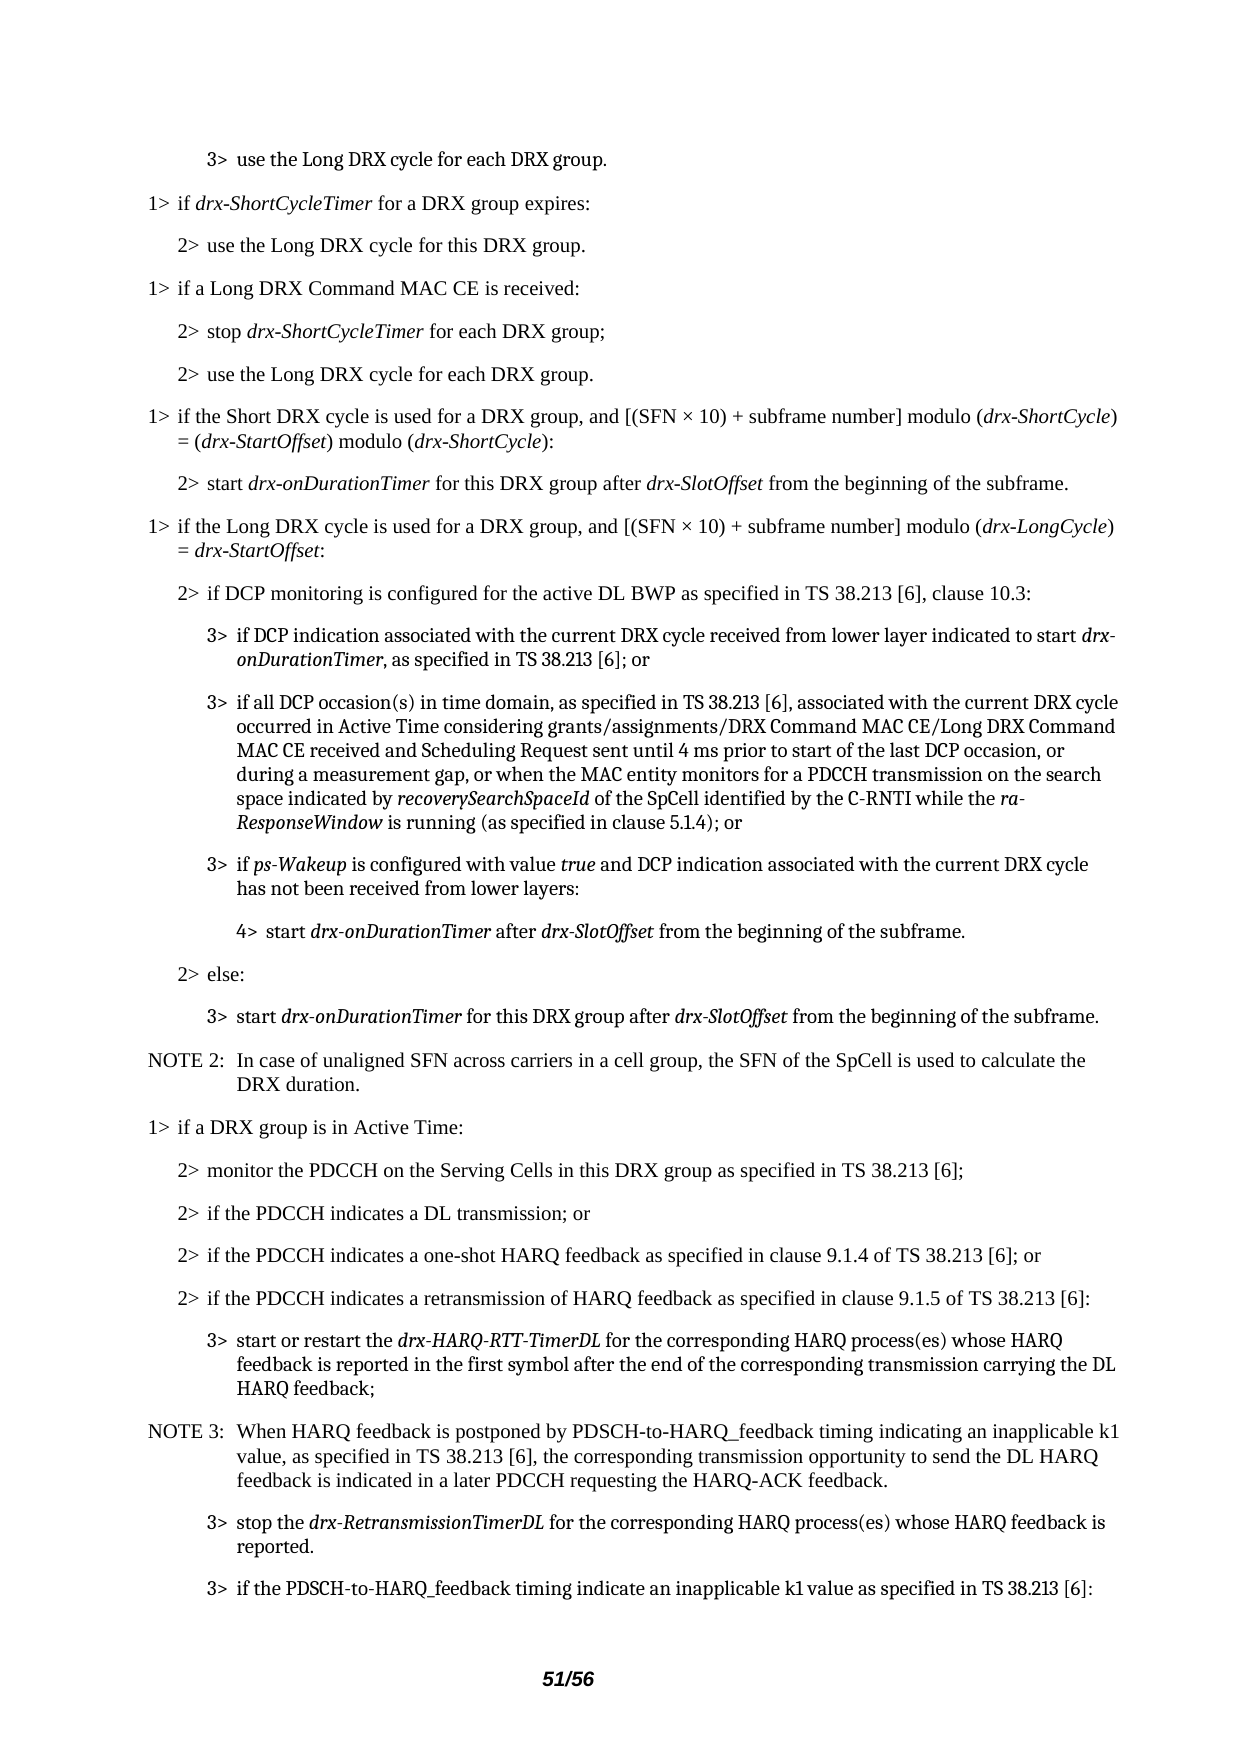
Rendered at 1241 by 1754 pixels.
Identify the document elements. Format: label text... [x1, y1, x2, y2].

text 2> if the PDCCH indicates a DL transmission; or [177, 1200, 1122, 1224]
text 2> stop drx-ShortCycleTimer for each DRX group; [177, 319, 1122, 343]
text NOTE 2: In case of unaligned SFN across carriers in a cell group, the SFN of the SpCell is used to calculate the DRX duration. [148, 1048, 1122, 1096]
text 2> if DCP monitoring is configured for the active DL BWP as specified in TS 38.213 [6], clause 10.3: [177, 581, 1122, 605]
text 3> if the PDSCH-to-HARQ_feedback timing indicate an inapplicable k1 value as specified in TS 38.213 [6]: [207, 1577, 1122, 1601]
text 1> if a Long DRX Command MAC CE is received: [148, 276, 1122, 300]
text NOTE 3: When HARQ feedback is postponed by PDSCH-to-HARQ_feedback timing indicating an inapplicable k1 value, as specified in TS 38.213 [6], the corresponding transmission opportunity to send the DL HARQ feedback is indicated in a later PDCCH requesting the HARQ-ACK feedback. [148, 1419, 1122, 1492]
text 4> start drx-onDurationTimer after drx-SlotOffset from the beginning of the subframe. [236, 920, 1122, 944]
text 2> start drx-onDurationTimer for this DRX group after drx-SlotOffset from the beginning of the subframe. [177, 471, 1122, 495]
text 3> start or restart the drx-HARQ-RTT-TimerDL for the corresponding HARQ process(es) whose HARQ feedback is reported in the first symbol after the end of the corresponding transmission carrying the DL HARQ feedback; [207, 1329, 1122, 1401]
text 3> stop the drx-RetransmissionTimerDL for the corresponding HARQ process(es) whose HARQ feedback is reported. [207, 1510, 1122, 1558]
text 3> if all DCP occasion(s) in time domain, as specified in TS 38.213 [6], associated with the current DRX cycle occurred in Active Time considering grants/assignments/DRX Command MAC CE/Long DRX Command MAC CE received and Scheduling Request sent until 4 ms prior to start of the last DCP occasion, or during a measurement gap, or when the MAC entity monitors for a PDCCH transmission on the search space indicated by recoverySearchSpaceId of the SpCell identified by the C-RNTI while the ra-ResponseWindow is running (as specified in clause 5.1.4); or [207, 691, 1122, 834]
text 1> if the Short DRX cycle is used for a DRX group, and [(SFN × 10) + subframe number] modulo (drx-ShortCycle) = (drx-StartOffset) modulo (drx-ShortCycle): [148, 404, 1122, 453]
text 2> monitor the PDCCH on the Serving Cells in this DRX group as specified in TS 38.213 [6]; [177, 1158, 1122, 1182]
text 3> if DCP indication associated with the current DRX cycle received from lower layer indicated to start drx-onDurationTimer, as specified in TS 38.213 [6]; or [207, 624, 1122, 672]
text 3> start drx-onDurationTimer for this DRX group after drx-SlotOffset from the beginning of the subframe. [207, 1005, 1122, 1029]
text 2> use the Long DRX cycle for each DRX group. [177, 362, 1122, 386]
text 2> use the Long DRX cycle for this DRX group. [177, 233, 1122, 257]
text 3> use the Long DRX cycle for each DRX group. [207, 148, 1122, 172]
text 2> if the PDCCH indicates a retransmission of HARQ feedback as specified in clause 9.1.5 of TS 38.213 [6]: [177, 1286, 1122, 1310]
text 3> if ps-Wakeup is configured with value true and DCP indication associated with the current DRX cycle has not been received from lower layers: [207, 853, 1122, 901]
text 1> if drx-ShortCycleTimer for a DRX group expires: [148, 190, 1122, 214]
text 1> if a DRX group is in Active Time: [148, 1115, 1122, 1139]
text 2> else: [177, 962, 1122, 986]
text 2> if the PDCCH indicates a one-shot HARQ feedback as specified in clause 9.1.4 of TS 38.213 [6]; or [177, 1243, 1122, 1267]
text 1> if the Long DRX cycle is used for a DRX group, and [(SFN × 10) + subframe number] modulo (drx-LongCycle) = drx-StartOffset: [148, 514, 1122, 562]
